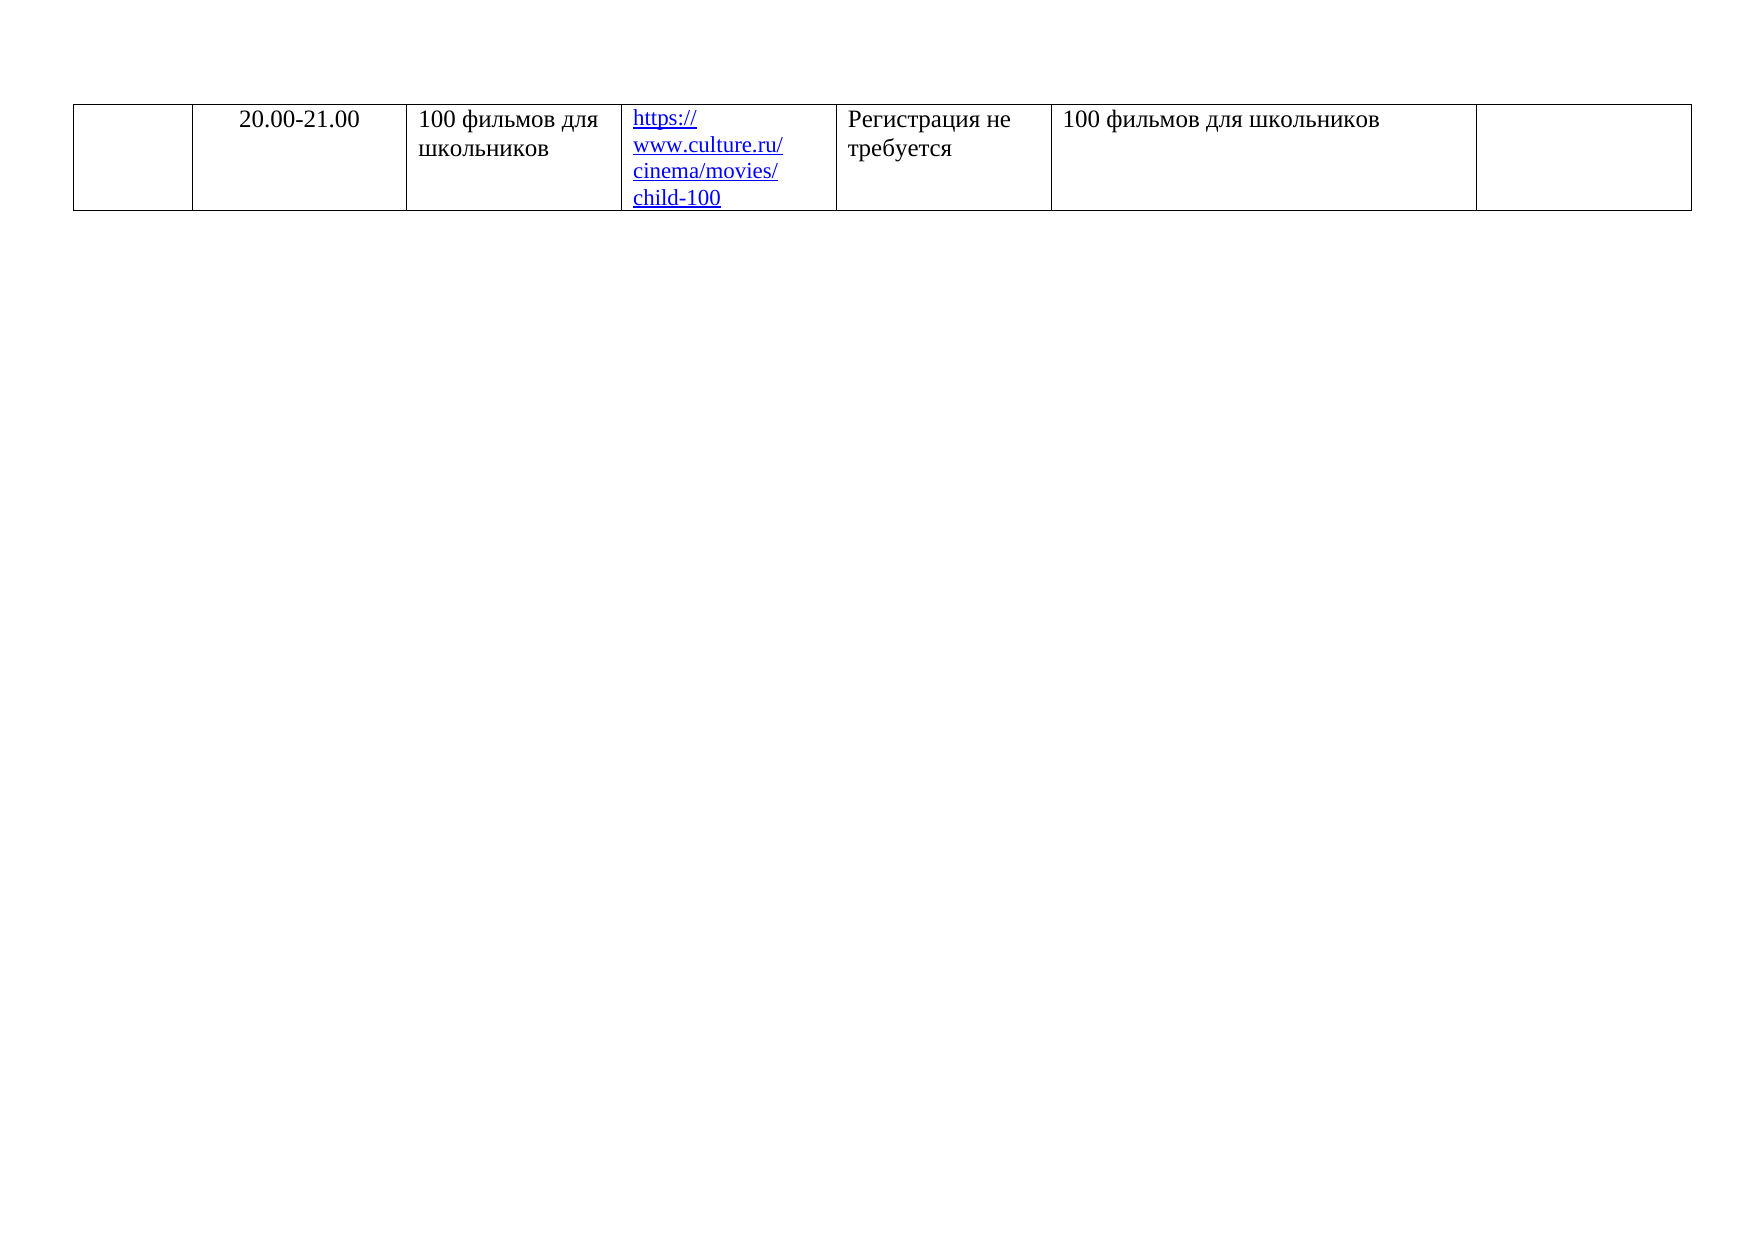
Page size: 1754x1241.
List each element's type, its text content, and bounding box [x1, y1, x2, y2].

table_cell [837, 105, 1051, 210]
table_cell 100 фильмов для школьников [1052, 105, 1476, 210]
table_cell [1477, 105, 1691, 210]
table_cell 20.00-21.00 [193, 105, 406, 210]
table_cell https://www.culture.ru/cinema/movies/child-100 [622, 105, 836, 210]
table_cell 100 фильмов для школьников [407, 105, 621, 210]
